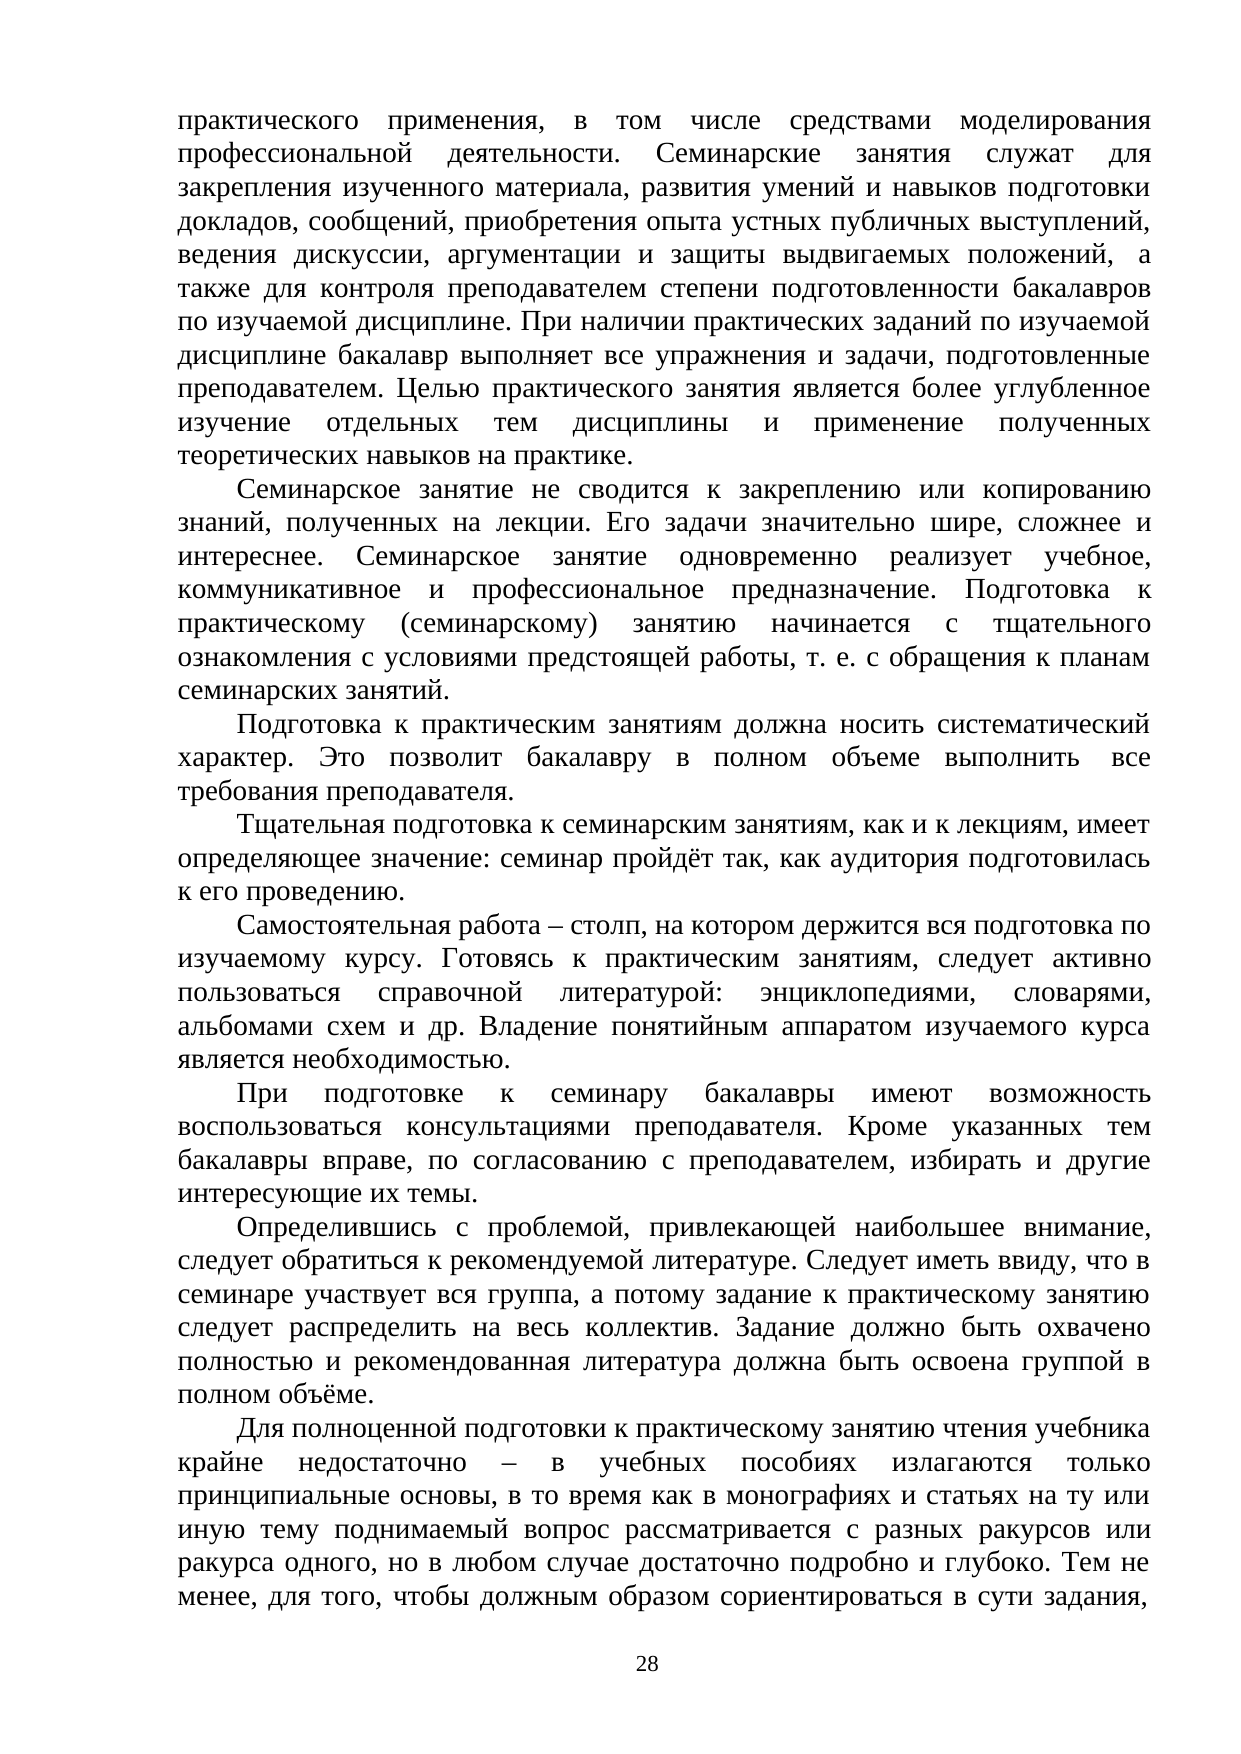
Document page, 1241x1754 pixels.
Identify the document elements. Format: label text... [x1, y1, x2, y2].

text практического применения, в том числе средствами моделирования профессиональной деятельности. Семинарские занятия служат для закрепления изученного материала, развития умений и навыков подготовки докладов, сообщений, приобретения опыта устных публичных выступлений, ведения дискуссии, аргументации и защиты выдвигаемых положений, а также для контроля преподавателем степени подготовленности бакалавров по изучаемой дисциплине. При наличии практических заданий по изучаемой дисциплине бакалавр выполняет все упражнения и задачи, подготовленные преподавателем. Целью практического занятия является более углубленное изучение отдельных тем дисциплины и применение полученных теоретических навыков на практике. [177, 102, 1151, 471]
text Самостоятельная работа – столп, на котором держится вся подготовка по изучаемому курсу. Готовясь к практическим занятиям, следует активно пользоваться справочной литературой: энциклопедиями, словарями, альбомами схем и др. Владение понятийным аппаратом изучаемого курса является необходимостью. [177, 907, 1151, 1075]
text Определившись с проблемой, привлекающей наибольшее внимание, следует обратиться к рекомендуемой литературе. Следует иметь ввиду, что в семинаре участвует вся группа, а потому задание к практическому занятию следует распределить на весь коллектив. Задание должно быть охвачено полностью и рекомендованная литература должна быть освоена группой в полном объёме. [177, 1209, 1151, 1410]
text Тщательная подготовка к семинарским занятиям, как и к лекциям, имеет определяющее значение: семинар пройдёт так, как аудитория подготовилась к его проведению. [177, 806, 1151, 907]
text Для полноценной подготовки к практическому занятию чтения учебника крайне недостаточно – в учебных пособиях излагаются только принципиальные основы, в то время как в монографиях и статьях на ту или иную тему поднимаемый вопрос рассматривается с разных ракурсов или ракурса одного, но в любом случае достаточно подробно и глубоко. Тем не менее, для того, чтобы должным образом сориентироваться в сути задания, [177, 1410, 1151, 1611]
text Подготовка к практическим занятиям должна носить систематический характер. Это позволит бакалавру в полном объеме выполнить все требования преподавателя. [177, 706, 1151, 806]
text Семинарское занятие не сводится к закреплению или копированию знаний, полученных на лекции. Его задачи значительно шире, сложнее и интереснее. Семинарское занятие одновременно реализует учебное, коммуникативное и профессиональное предназначение. Подготовка к практическому (семинарскому) занятию начинается с тщательного ознакомления с условиями предстоящей работы, т. е. с обращения к планам семинарских занятий. [177, 471, 1151, 706]
text При подготовке к семинару бакалавры имеют возможность воспользоваться консультациями преподавателя. Кроме указанных тем бакалавры вправе, по согласованию с преподавателем, избирать и другие интересующие их темы. [177, 1075, 1151, 1209]
